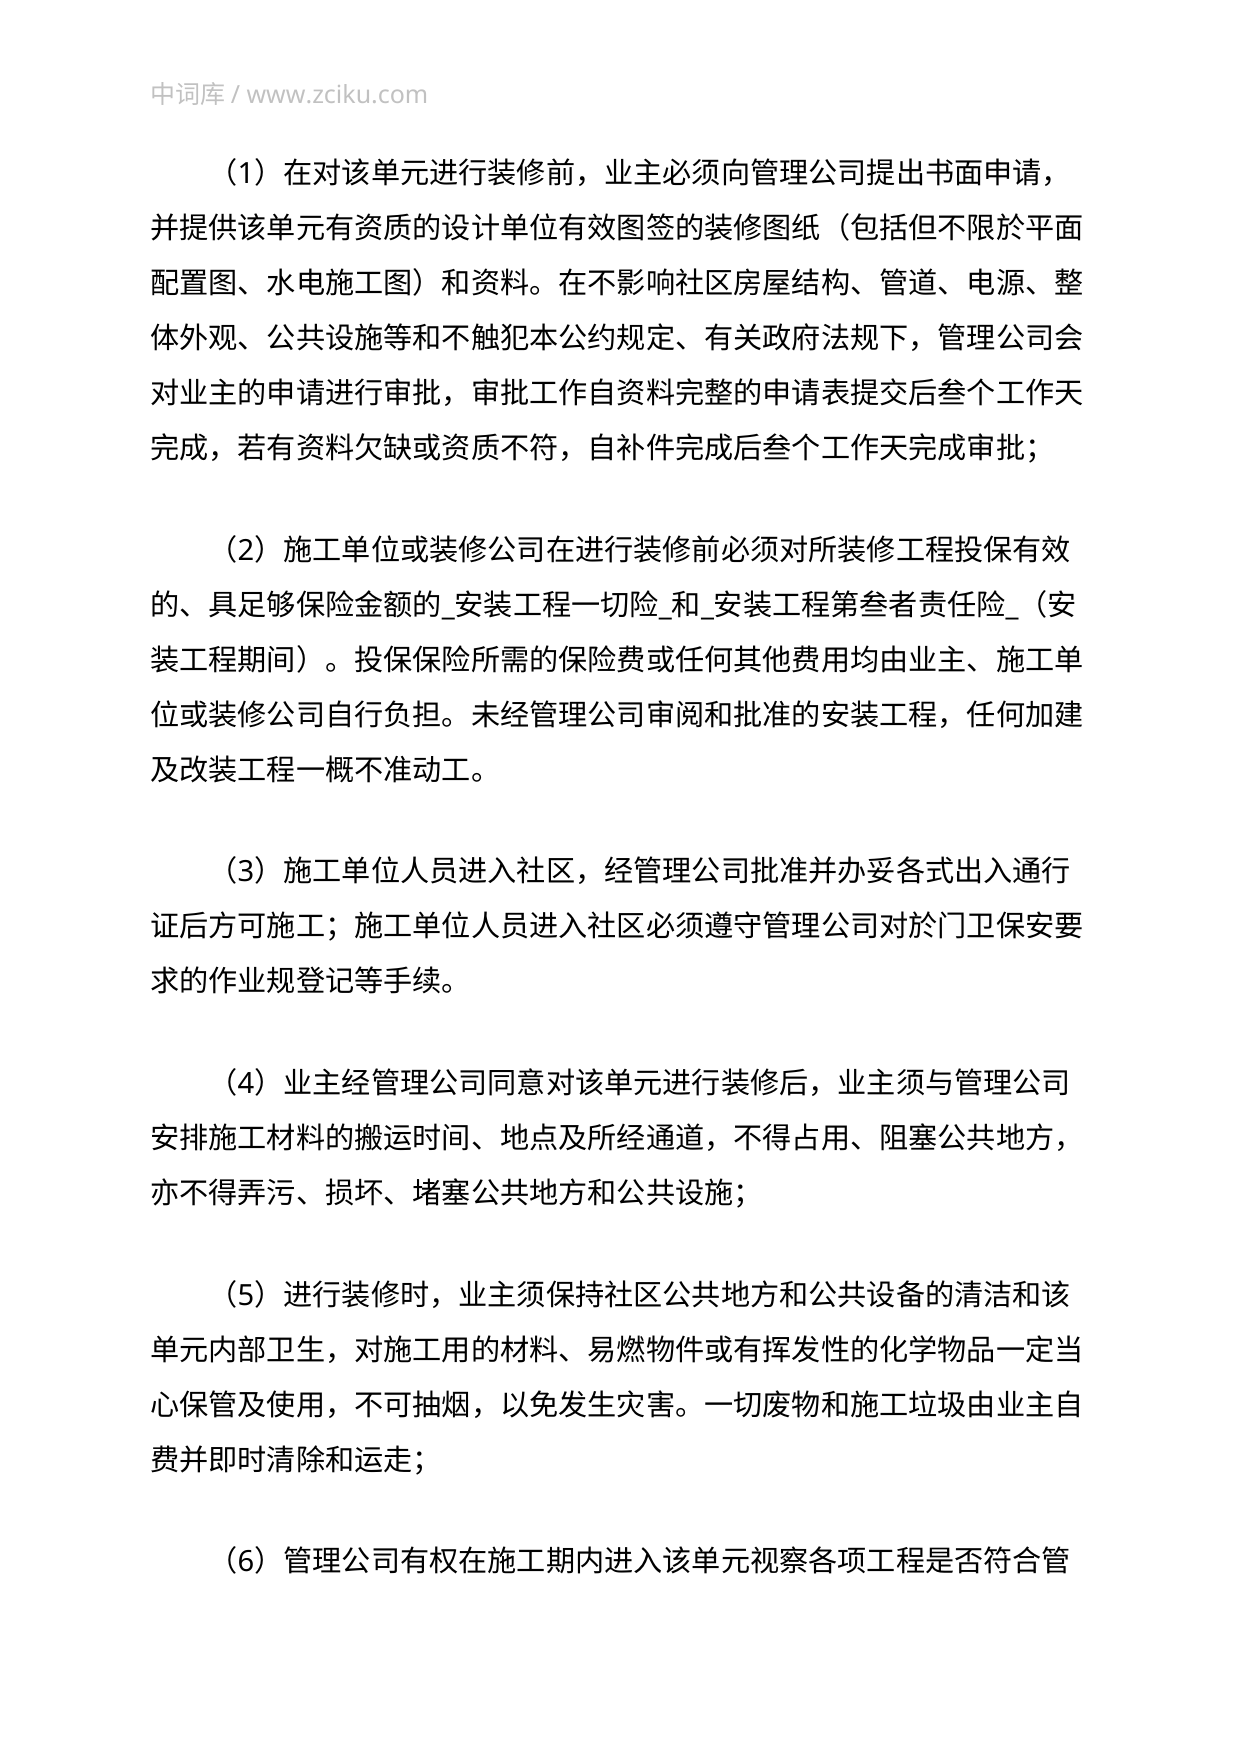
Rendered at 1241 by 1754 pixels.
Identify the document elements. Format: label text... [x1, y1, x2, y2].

text （3）施工单位人员进入社区，经管理公司批准并办妥各式出入通行证后方可施工；施工单位人员进入社区必须遵守管理公司对於门卫保安要求的作业规登记等手续。 [150, 848, 1090, 1000]
text （2）施工单位或装修公司在进行装修前必须对所装修工程投保有效的、具足够保险金额的_安装工程一切险_和_安装工程第叁者责任险_（安装工程期间）。投保保险所需的保险费或任何其他费用均由业主、施工单位或装修公司自行负担。未经管理公司审阅和批准的安装工程，任何加建及改装工程一概不准动工。 [150, 526, 1090, 788]
text （4）业主经管理公司同意对该单元进行装修后，业主须与管理公司安排施工材料的搬运时间、地点及所经通道，不得占用、阻塞公共地方，亦不得弄污、损坏、堵塞公共地方和公共设施； [150, 1059, 1090, 1212]
text （1）在对该单元进行装修前，业主必须向管理公司提出书面申请，并提供该单元有资质的设计单位有效图签的装修图纸（包括但不限於平面配置图、水电施工图）和资料。在不影响社区房屋结构、管道、电源、整体外观、公共设施等和不触犯本公约规定、有关政府法规下，管理公司会对业主的申请进行审批，审批工作自资料完整的申请表提交后叁个工作天完成，若有资料欠缺或资质不符，自补件完成后叁个工作天完成审批； [150, 150, 1090, 467]
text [150, 1538, 1090, 1580]
text （5）进行装修时，业主须保持社区公共地方和公共设备的清洁和该单元内部卫生，对施工用的材料、易燃物件或有挥发性的化学物品一定当心保管及使用，不可抽烟，以免发生灾害。一切废物和施工垃圾由业主自费并即时清除和运走； [150, 1271, 1090, 1478]
